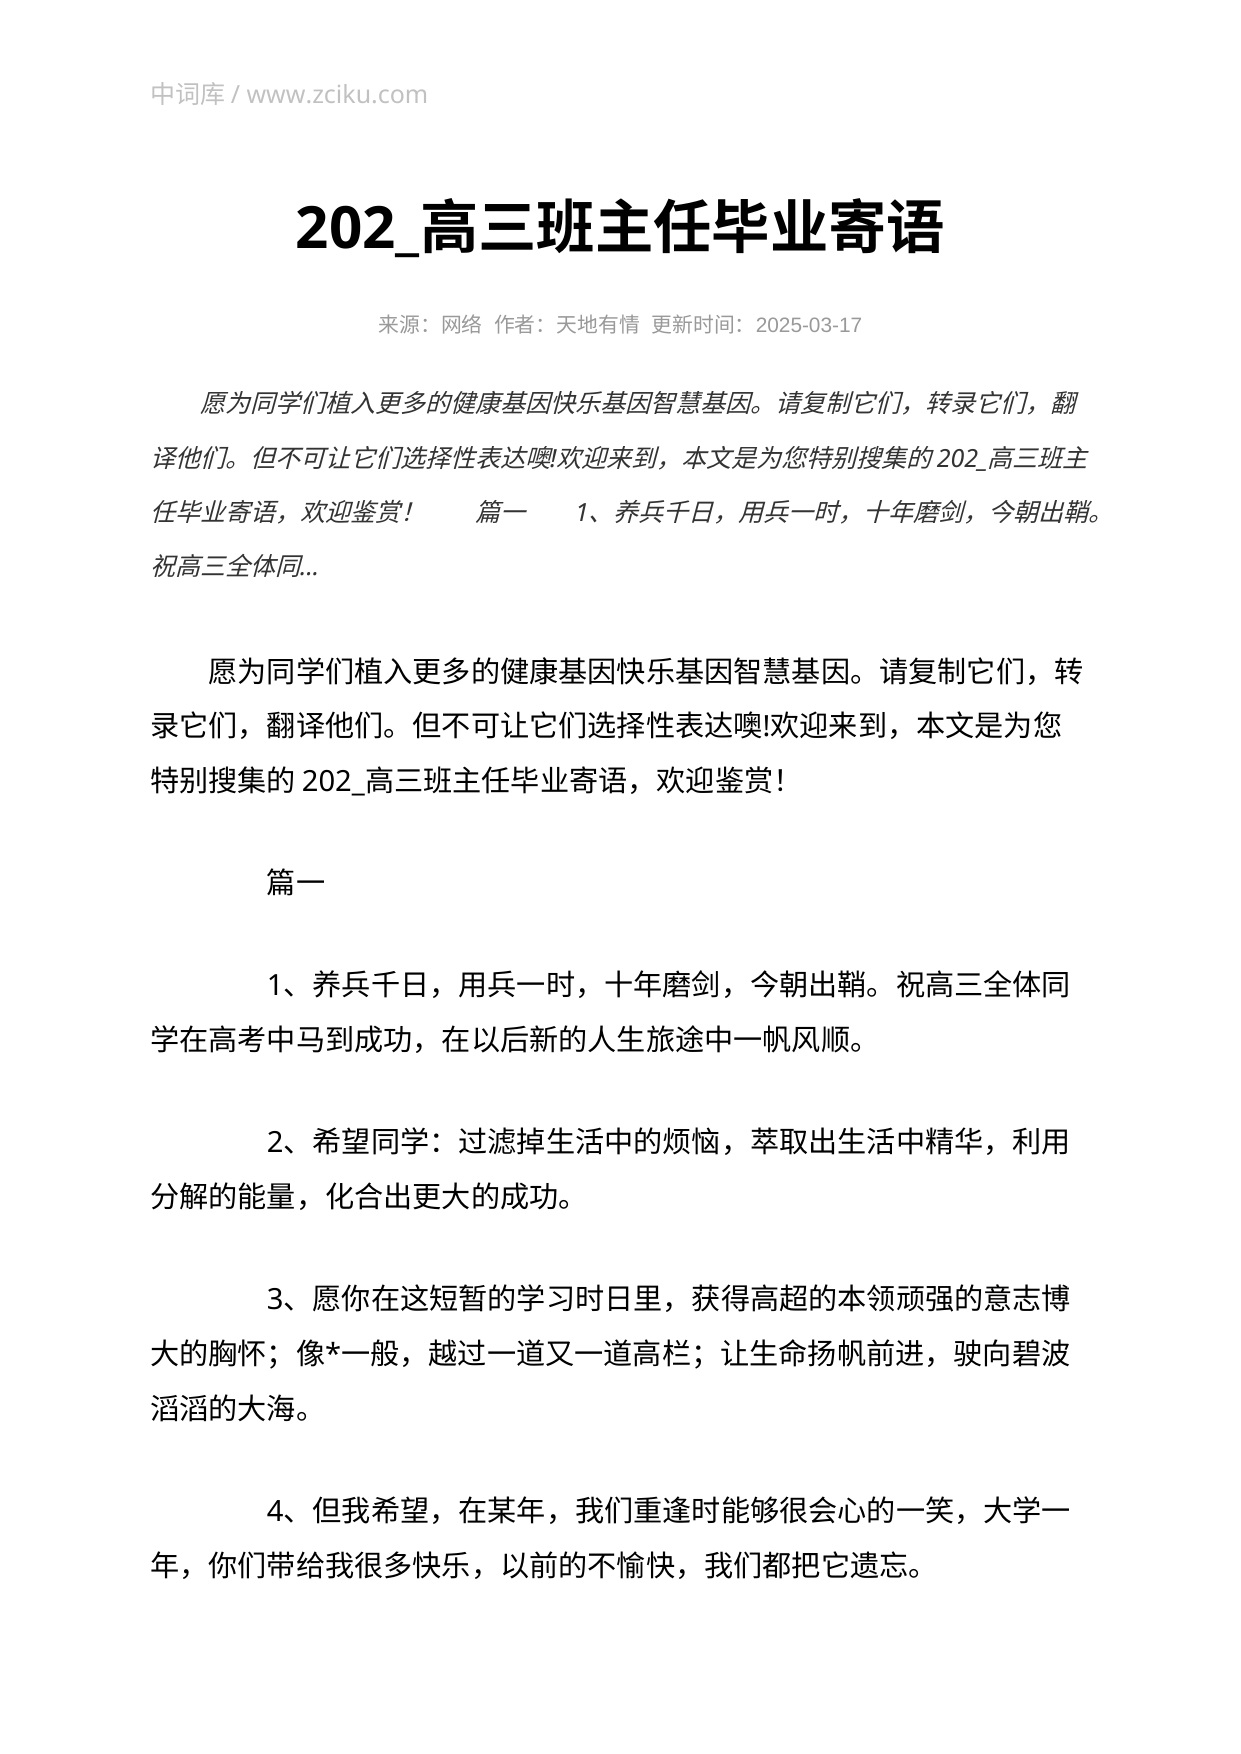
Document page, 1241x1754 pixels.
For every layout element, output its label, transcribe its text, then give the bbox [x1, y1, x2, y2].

text 愿为同学们植入更多的健康基因快乐基因智慧基因。请复制它们，转录它们，翻译他们。但不可让它们选择性表达噢!欢迎来到，本文是为您特别搜集的202_高三班主任毕业寄语，欢迎鉴赏！ 篇一 1、养兵千日，用兵一时，十年磨剑，今朝出鞘。祝高三全体同... [150, 384, 1090, 583]
text 来源：网络 作者：天地有情 更新时间：2025-03-17 [150, 313, 1090, 337]
text 2、希望同学：过滤掉生活中的烦恼，萃取出生活中精华，利用分解的能量，化合出更大的成功。 [150, 1118, 1090, 1216]
text 3、愿你在这短暂的学习时日里，获得高超的本领顽强的意志博大的胸怀；像*一般，越过一道又一道高栏；让生命扬帆前进，驶向碧波滔滔的大海。 [150, 1275, 1090, 1428]
text 4、但我希望，在某年，我们重逢时能够很会心的一笑，大学一年，你们带给我很多快乐，以前的不愉快，我们都把它遗忘。 [150, 1487, 1090, 1584]
subtitle 202_高三班主任毕业寄语 [150, 181, 1090, 266]
text 愿为同学们植入更多的健康基因快乐基因智慧基因。请复制它们，转录它们，翻译他们。但不可让它们选择性表达噢!欢迎来到，本文是为您特别搜集的202_高三班主任毕业寄语，欢迎鉴赏！ [150, 648, 1090, 800]
text 篇一 [150, 860, 1090, 902]
text 1、养兵千日，用兵一时，十年磨剑，今朝出鞘。祝高三全体同学在高考中马到成功，在以后新的人生旅途中一帆风顺。 [150, 962, 1090, 1059]
